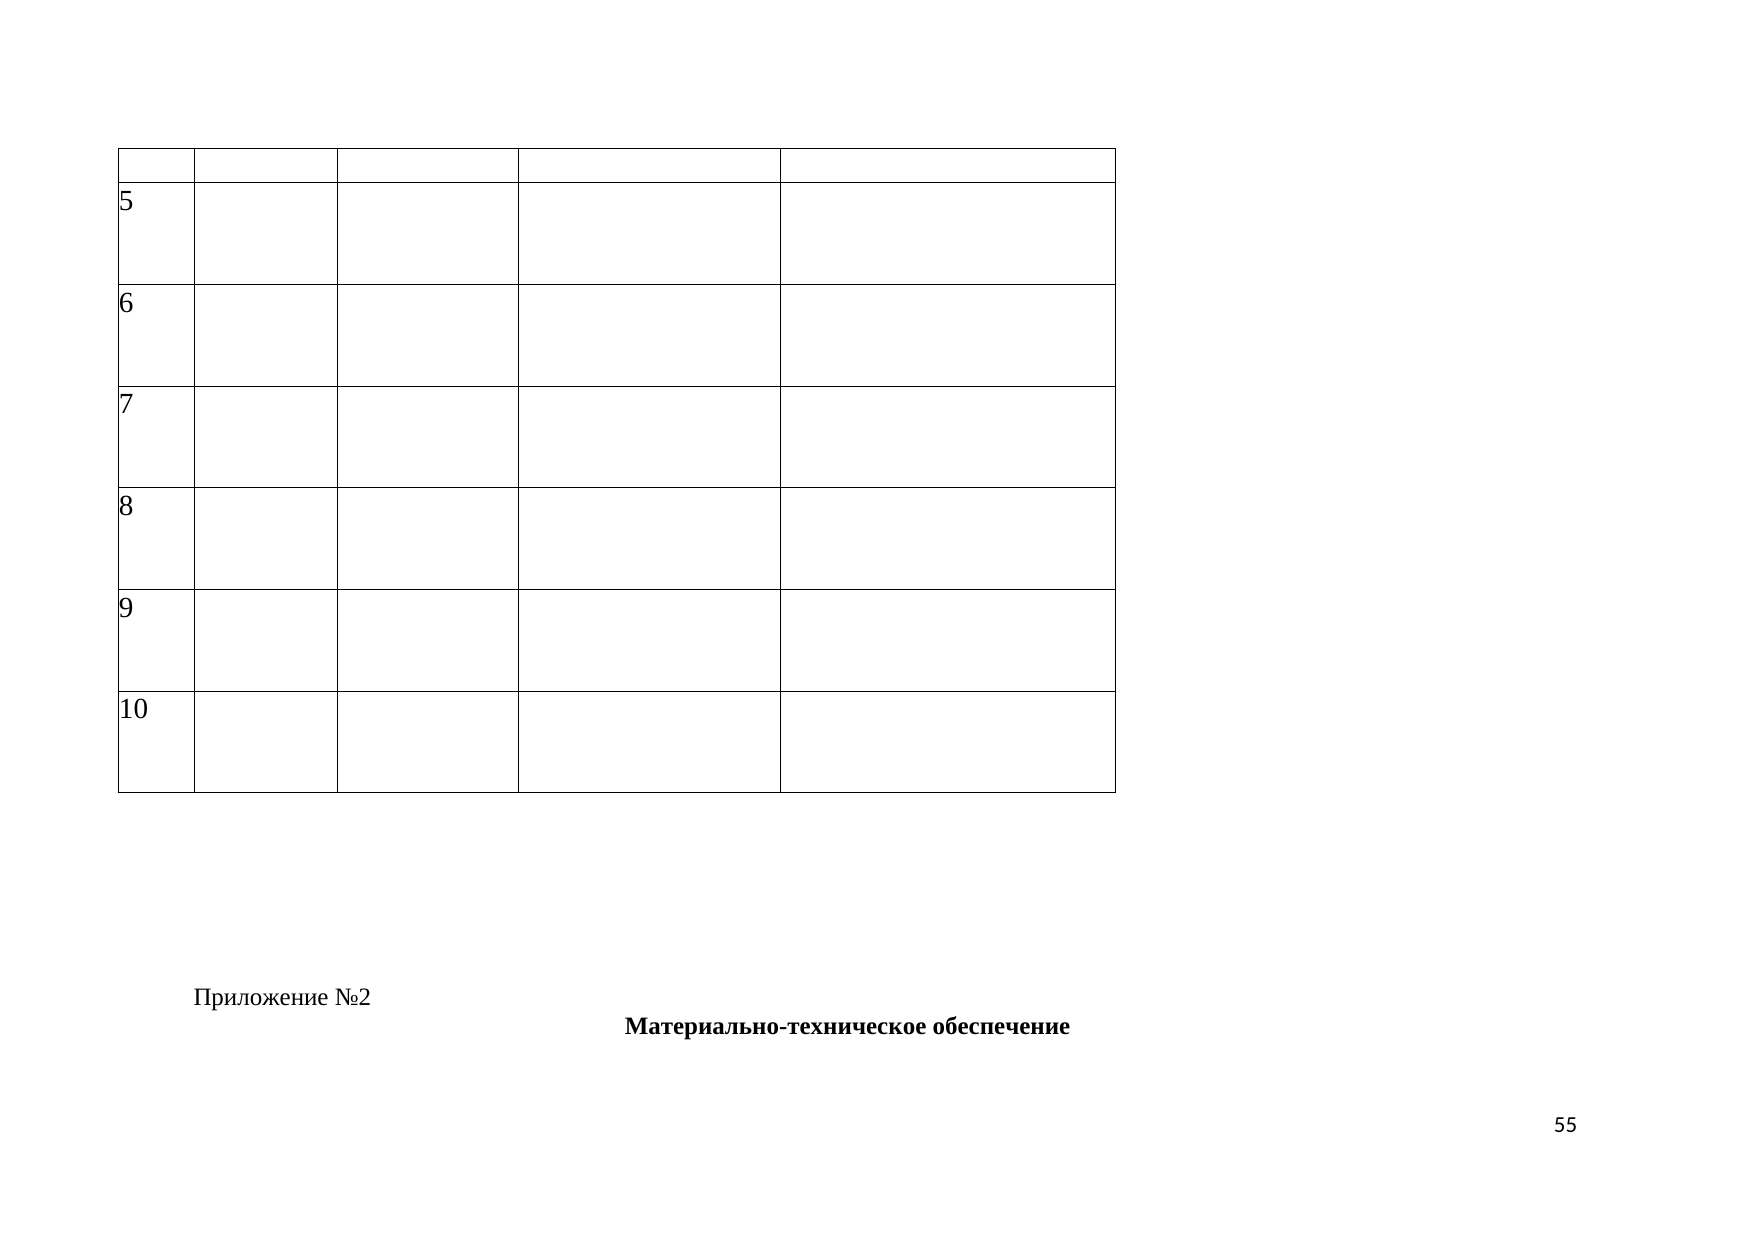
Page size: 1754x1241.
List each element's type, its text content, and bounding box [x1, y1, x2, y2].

table_cell [195, 590, 337, 691]
table_cell [195, 285, 337, 386]
table_cell [338, 692, 518, 792]
table_cell 10 [119, 692, 194, 792]
table_cell [781, 692, 1115, 792]
table_cell [338, 285, 518, 386]
table_cell 6 [119, 285, 194, 386]
table_cell [519, 387, 780, 487]
table_cell [195, 387, 337, 487]
table_cell [519, 692, 780, 792]
table_cell [519, 285, 780, 386]
table_cell [338, 590, 518, 691]
table_cell [519, 149, 780, 182]
table_cell [781, 590, 1115, 691]
table_cell 5 [119, 183, 194, 284]
table_cell [519, 183, 780, 284]
table_cell 4 [119, 149, 194, 182]
table_cell [519, 590, 780, 691]
table_cell 9 [119, 590, 194, 691]
table_cell [338, 149, 518, 182]
table_cell [338, 488, 518, 589]
table_cell [338, 387, 518, 487]
table_cell [781, 149, 1115, 182]
table_cell [781, 387, 1115, 487]
table_cell 7 [119, 387, 194, 487]
text Материально-техническое обеспечение [118, 1011, 1577, 1040]
table_cell [338, 183, 518, 284]
table_cell [195, 149, 337, 182]
table_cell [195, 488, 337, 589]
text Приложение №2 [193, 982, 1577, 1011]
table_cell [195, 183, 337, 284]
table_cell [519, 488, 780, 589]
table_cell [195, 692, 337, 792]
table_cell 8 [119, 488, 194, 589]
table_cell [781, 285, 1115, 386]
table_cell [781, 183, 1115, 284]
table_cell [781, 488, 1115, 589]
